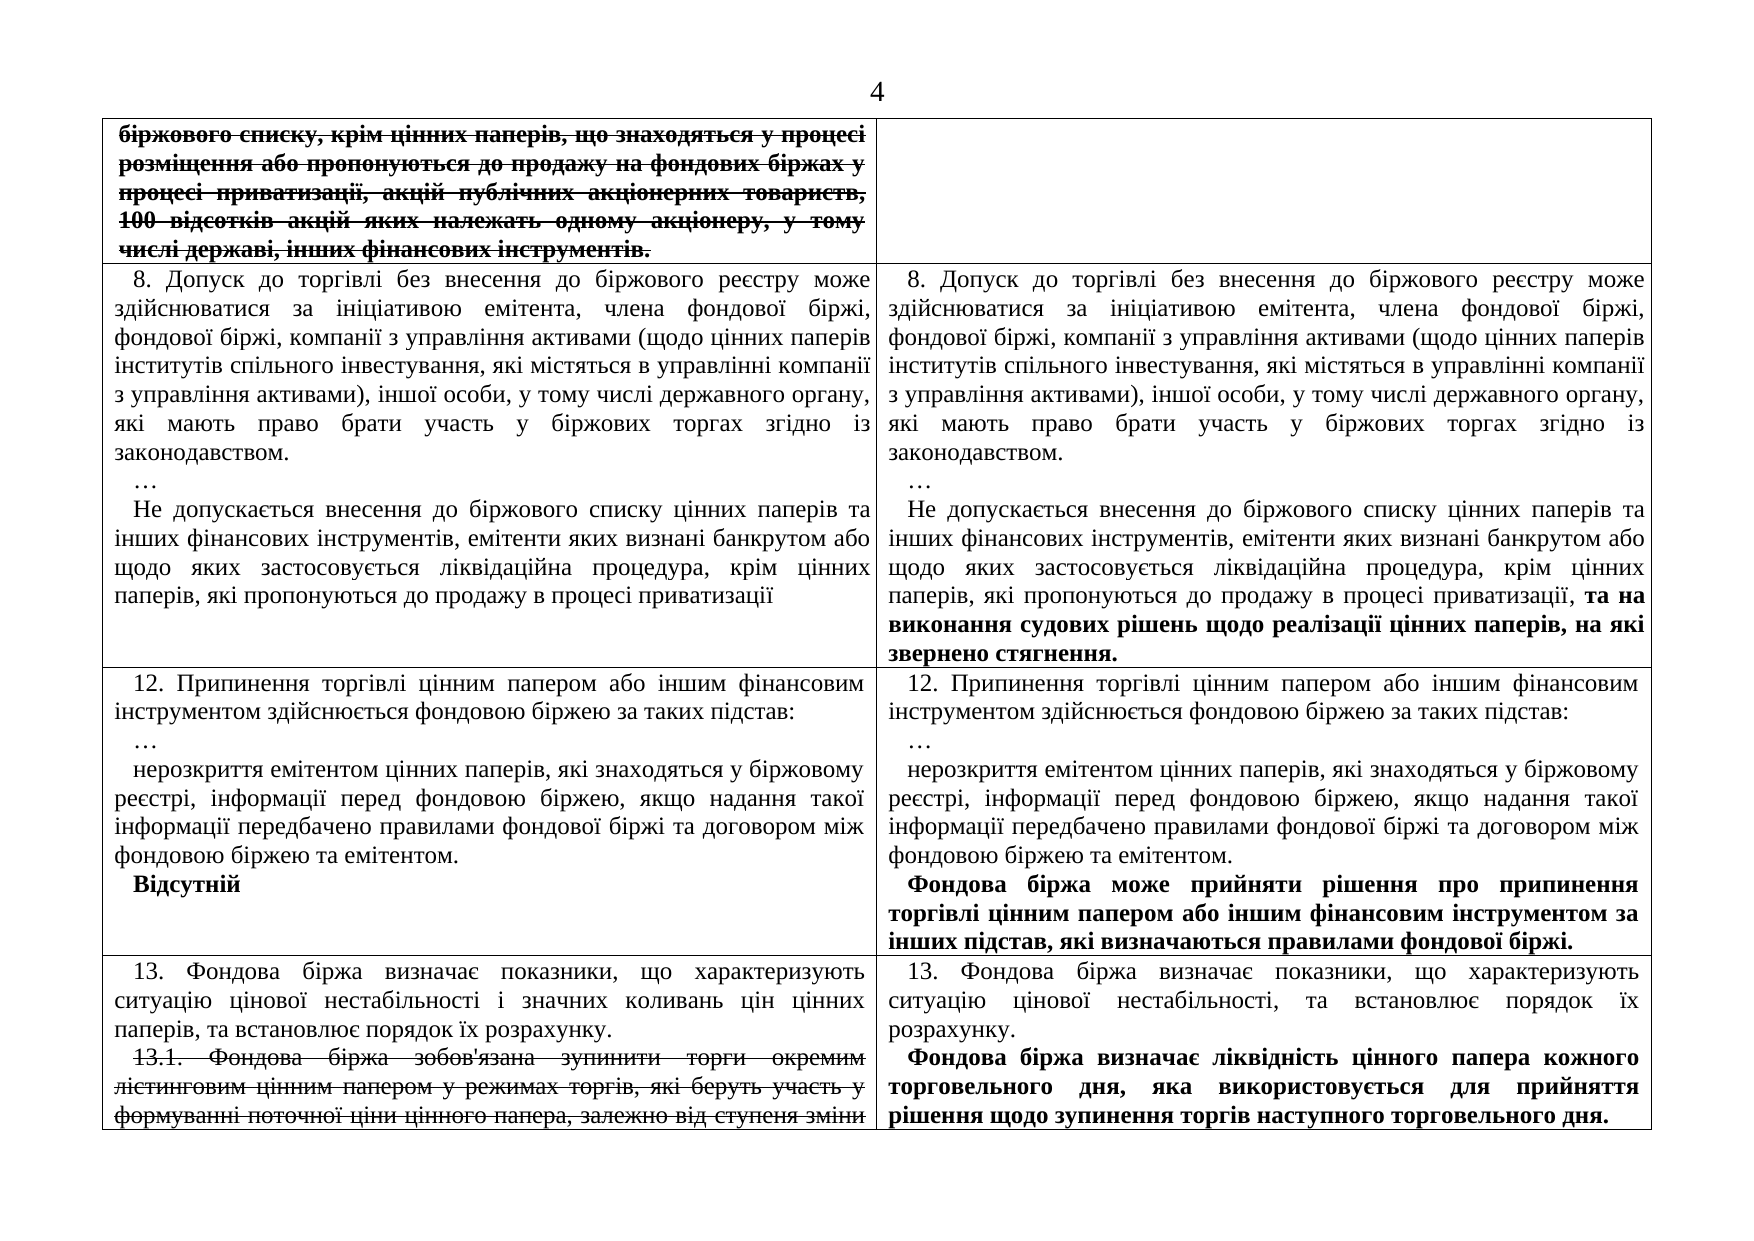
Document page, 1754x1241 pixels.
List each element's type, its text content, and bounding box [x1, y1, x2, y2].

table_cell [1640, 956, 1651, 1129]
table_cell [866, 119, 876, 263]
table_cell 8. Допуск до торгівлі без внесення до біржового реєстру може здійснюватися за ініціативою емітента, члена фондової біржі, фондової біржі, компанії з управління активами (щодо цінних паперів інститутів спільного інвестування, які містяться в управлінні компанії з управління активами), іншої особи, у тому числі державного органу, які мають право брати участь у біржових торгах згідно із законодавством. … Не допускається внесення до біржового списку цінних паперів та інших фінансових інструментів, емітенти яких визнані банкрутом або щодо яких застосовується ліквідаційна процедура, крім цінних паперів, які пропонуються до продажу в процесі приватизації [103, 264, 876, 667]
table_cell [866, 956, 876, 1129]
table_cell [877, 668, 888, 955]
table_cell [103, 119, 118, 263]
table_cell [877, 119, 1651, 263]
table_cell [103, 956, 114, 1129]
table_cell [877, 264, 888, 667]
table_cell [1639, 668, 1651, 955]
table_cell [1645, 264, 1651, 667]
table_cell 12. Припинення торгівлі цінним папером або іншим фінансовим інструментом здійснюється фондовою біржею за таких підстав: … нерозкриття емітентом цінних паперів, які знаходяться у біржовому реєстрі, інформації перед фондовою біржею, якщо надання такої інформації передбачено правилами фондової біржі та договором між фондовою біржею та емітентом. Відсутній [103, 668, 876, 955]
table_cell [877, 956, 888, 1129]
